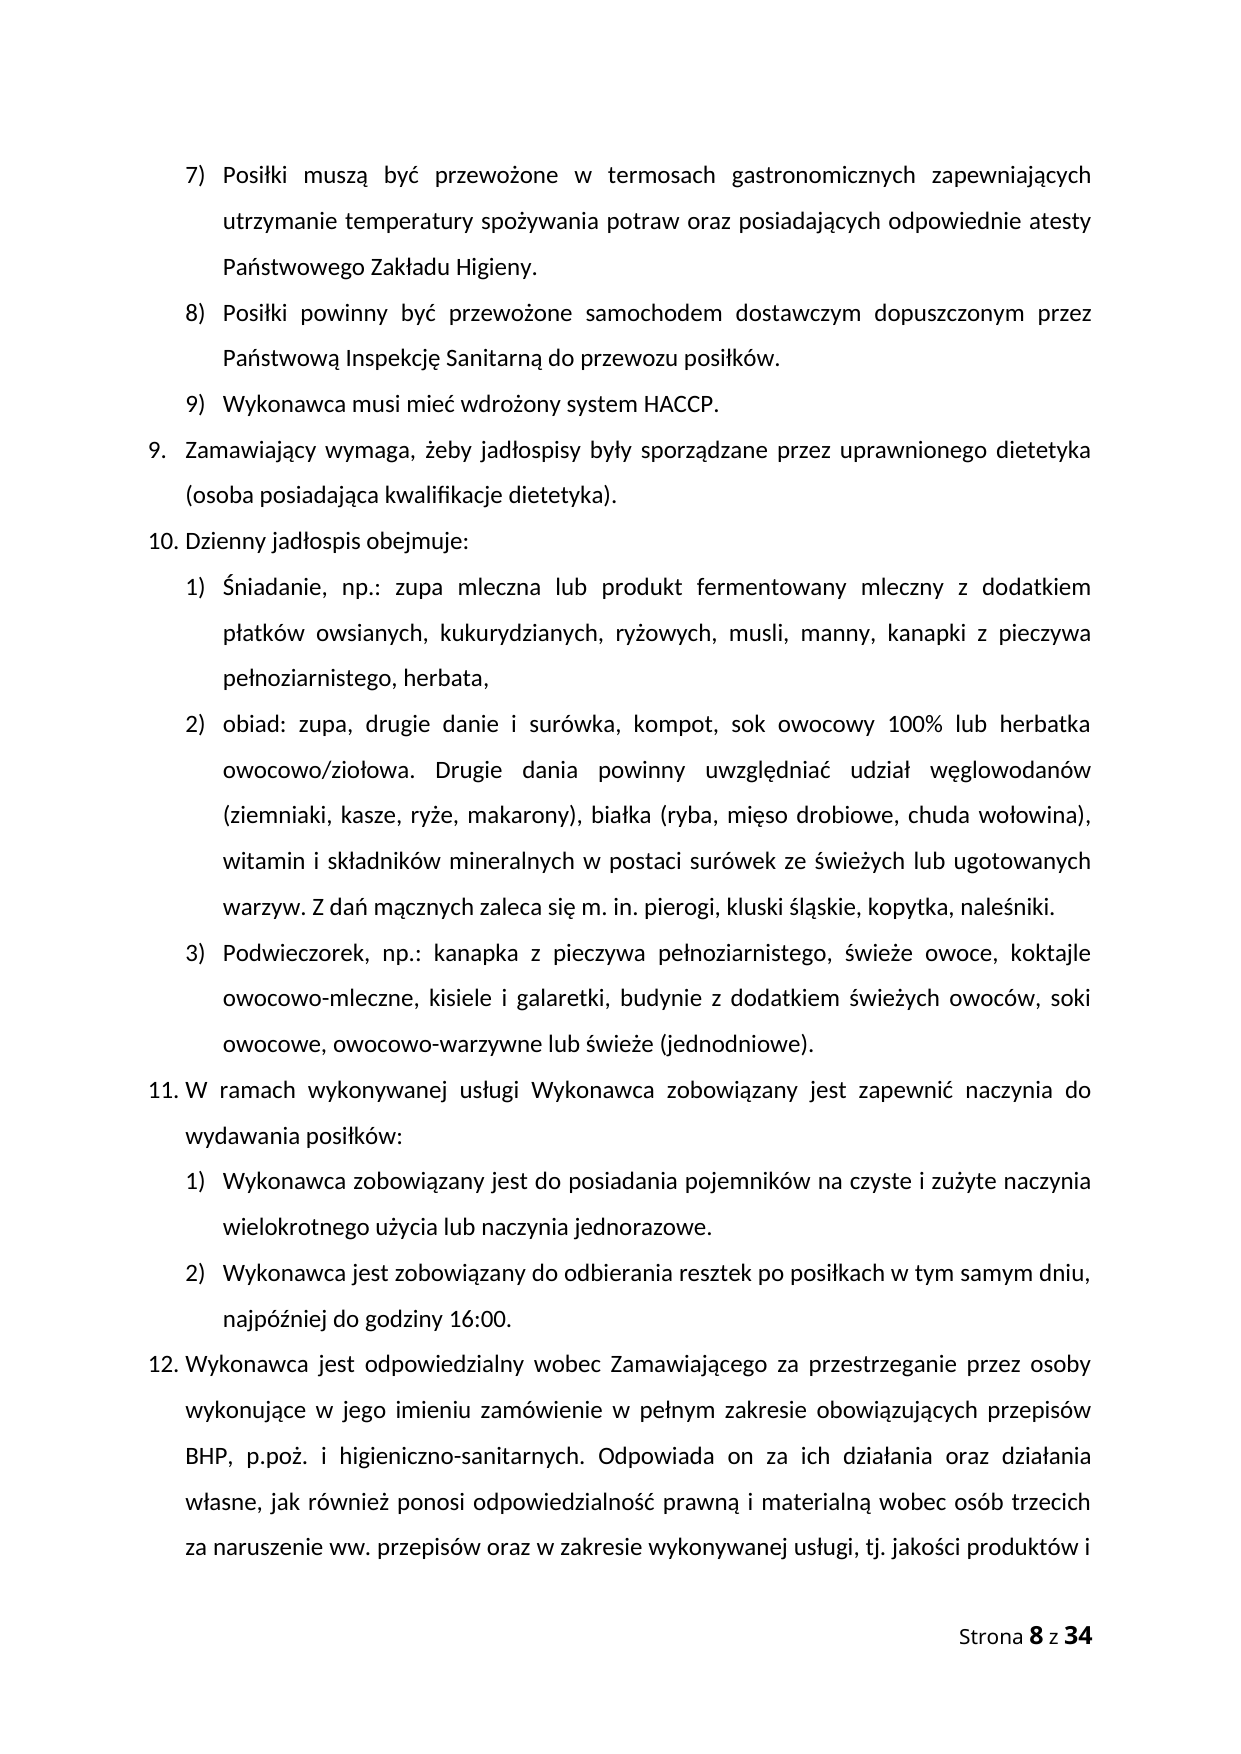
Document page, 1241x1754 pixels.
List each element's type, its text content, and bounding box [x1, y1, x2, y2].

list Posiłki powinny być przewożone samochodem dostawczym dopuszczonym przez Państwową Inspekcję Sanitarną do przewozu posiłków. [185, 297, 1092, 373]
list Posiłki muszą być przewożone w termosach gastronomicznych zapewniających utrzymanie temperatury spożywania potraw oraz posiadających odpowiednie atesty Państwowego Zakładu Higieny. [185, 159, 1092, 281]
list Śniadanie, np.: zupa mleczna lub produkt fermentowany mleczny z dodatkiem płatków owsianych, kukurydzianych, ryżowych, musli, manny, kanapki z pieczywa pełnoziarnistego, herbata, [185, 571, 1092, 693]
list Podwieczorek, np.: kanapka z pieczywa pełnoziarnistego, świeże owoce, koktajle owocowo-mleczne, kisiele i galaretki, budynie z dodatkiem świeżych owoców, soki owocowe, owocowo-warzywne lub świeże (jednodniowe). [185, 937, 1092, 1059]
list Wykonawca musi mieć wdrożony system HACCP. [185, 388, 1092, 419]
list obiad: zupa, drugie danie i surówka, kompot, sok owocowy 100% lub herbatka owocowo/ziołowa. Drugie dania powinny uwzględniać udział węglowodanów (ziemniaki, kasze, ryże, makarony), białka (ryba, mięso drobiowe, chuda wołowina), witamin i składników mineralnych w postaci surówek ze świeżych lub ugotowanych warzyw. Z dań mącznych zaleca się m. in. pierogi, kluski śląskie, kopytka, naleśniki. [185, 708, 1092, 922]
list Wykonawca zobowiązany jest do posiadania pojemników na czyste i zużyte naczynia wielokrotnego użycia lub naczynia jednorazowe. [185, 1166, 1092, 1242]
list Dzienny jadłospis obejmuje: [148, 525, 1092, 556]
list Wykonawca jest zobowiązany do odbierania resztek po posiłkach w tym samym dniu, najpóźniej do godziny 16:00. [185, 1257, 1092, 1333]
list Zamawiający wymaga, żeby jadłospisy były sporządzane przez uprawnionego dietetyka (osoba posiadająca kwalifikacje dietetyka). [148, 434, 1092, 510]
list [148, 1348, 1092, 1562]
list W ramach wykonywanej usługi Wykonawca zobowiązany jest zapewnić naczynia do wydawania posiłków: [148, 1074, 1092, 1150]
